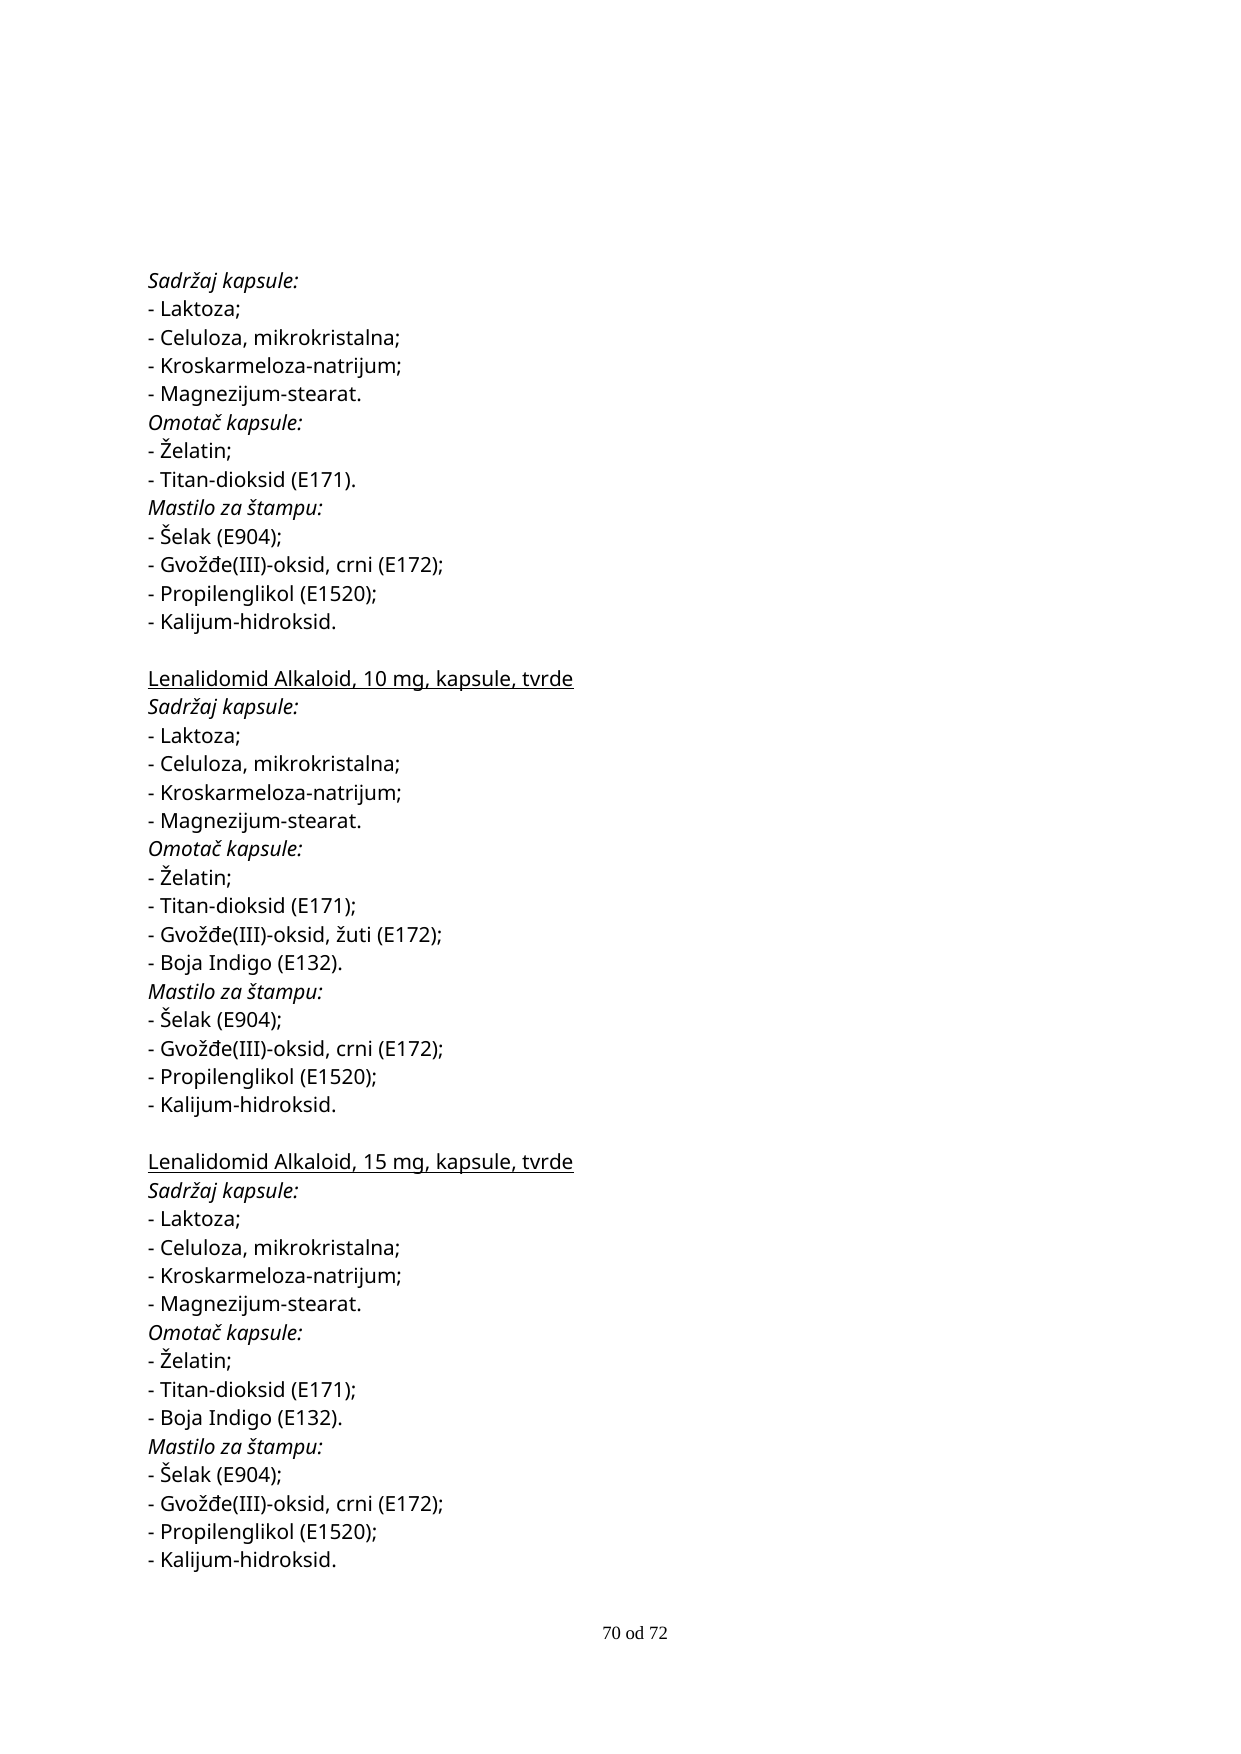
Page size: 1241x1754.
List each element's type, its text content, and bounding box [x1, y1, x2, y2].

text - Kroskarmeloza-natrijum; [148, 778, 1122, 806]
text - Želatin; [148, 436, 1122, 465]
text - Propilenglikol (E1520); [148, 1062, 1122, 1091]
text - Gvožđe(III)-oksid, crni (E172); [148, 1034, 1122, 1062]
text - Gvožđe(III)-oksid, crni (E172); [148, 1489, 1122, 1517]
text - Šelak (E904); [148, 1005, 1122, 1034]
text Sadržaj kapsule: [148, 266, 1122, 294]
text Lenalidomid Alkaloid, 10 mg, kapsule, tvrde [148, 664, 1122, 692]
text - Magnezijum-stearat. [148, 379, 1122, 408]
text - Gvožđe(III)-oksid, žuti (E172); [148, 920, 1122, 948]
text - Celuloza, mikrokristalna; [148, 323, 1122, 351]
text Mastilo za štampu: [148, 493, 1122, 522]
text - Titan-dioksid (E171); [148, 891, 1122, 920]
text - Boja Indigo (E132). [148, 1403, 1122, 1432]
text - Laktoza; [148, 1204, 1122, 1233]
text - Želatin; [148, 863, 1122, 891]
text - Kalijum-hidroksid. [148, 1091, 1122, 1119]
text - Kalijum-hidroksid. [148, 1546, 1122, 1574]
text - Kalijum-hidroksid. [148, 607, 1122, 636]
text - Šelak (E904); [148, 522, 1122, 550]
text Mastilo za štampu: [148, 1432, 1122, 1460]
text Omotač kapsule: [148, 1318, 1122, 1346]
text - Laktoza; [148, 294, 1122, 323]
text Sadržaj kapsule: [148, 692, 1122, 721]
text - Želatin; [148, 1346, 1122, 1375]
text - Titan-dioksid (E171); [148, 1375, 1122, 1403]
text Omotač kapsule: [148, 408, 1122, 436]
text - Celuloza, mikrokristalna; [148, 749, 1122, 778]
text - Gvožđe(III)-oksid, crni (E172); [148, 550, 1122, 579]
text Omotač kapsule: [148, 834, 1122, 863]
text - Magnezijum-stearat. [148, 806, 1122, 834]
text - Propilenglikol (E1520); [148, 1517, 1122, 1546]
text - Šelak (E904); [148, 1460, 1122, 1489]
text Sadržaj kapsule: [148, 1176, 1122, 1204]
text Lenalidomid Alkaloid, 15 mg, kapsule, tvrde [148, 1147, 1122, 1176]
text Mastilo za štampu: [148, 977, 1122, 1005]
text - Kroskarmeloza-natrijum; [148, 351, 1122, 379]
text - Magnezijum-stearat. [148, 1289, 1122, 1318]
text - Boja Indigo (E132). [148, 948, 1122, 977]
text - Laktoza; [148, 721, 1122, 749]
text - Propilenglikol (E1520); [148, 579, 1122, 607]
text - Titan-dioksid (E171). [148, 465, 1122, 493]
text - Celuloza, mikrokristalna; [148, 1233, 1122, 1261]
text - Kroskarmeloza-natrijum; [148, 1261, 1122, 1289]
